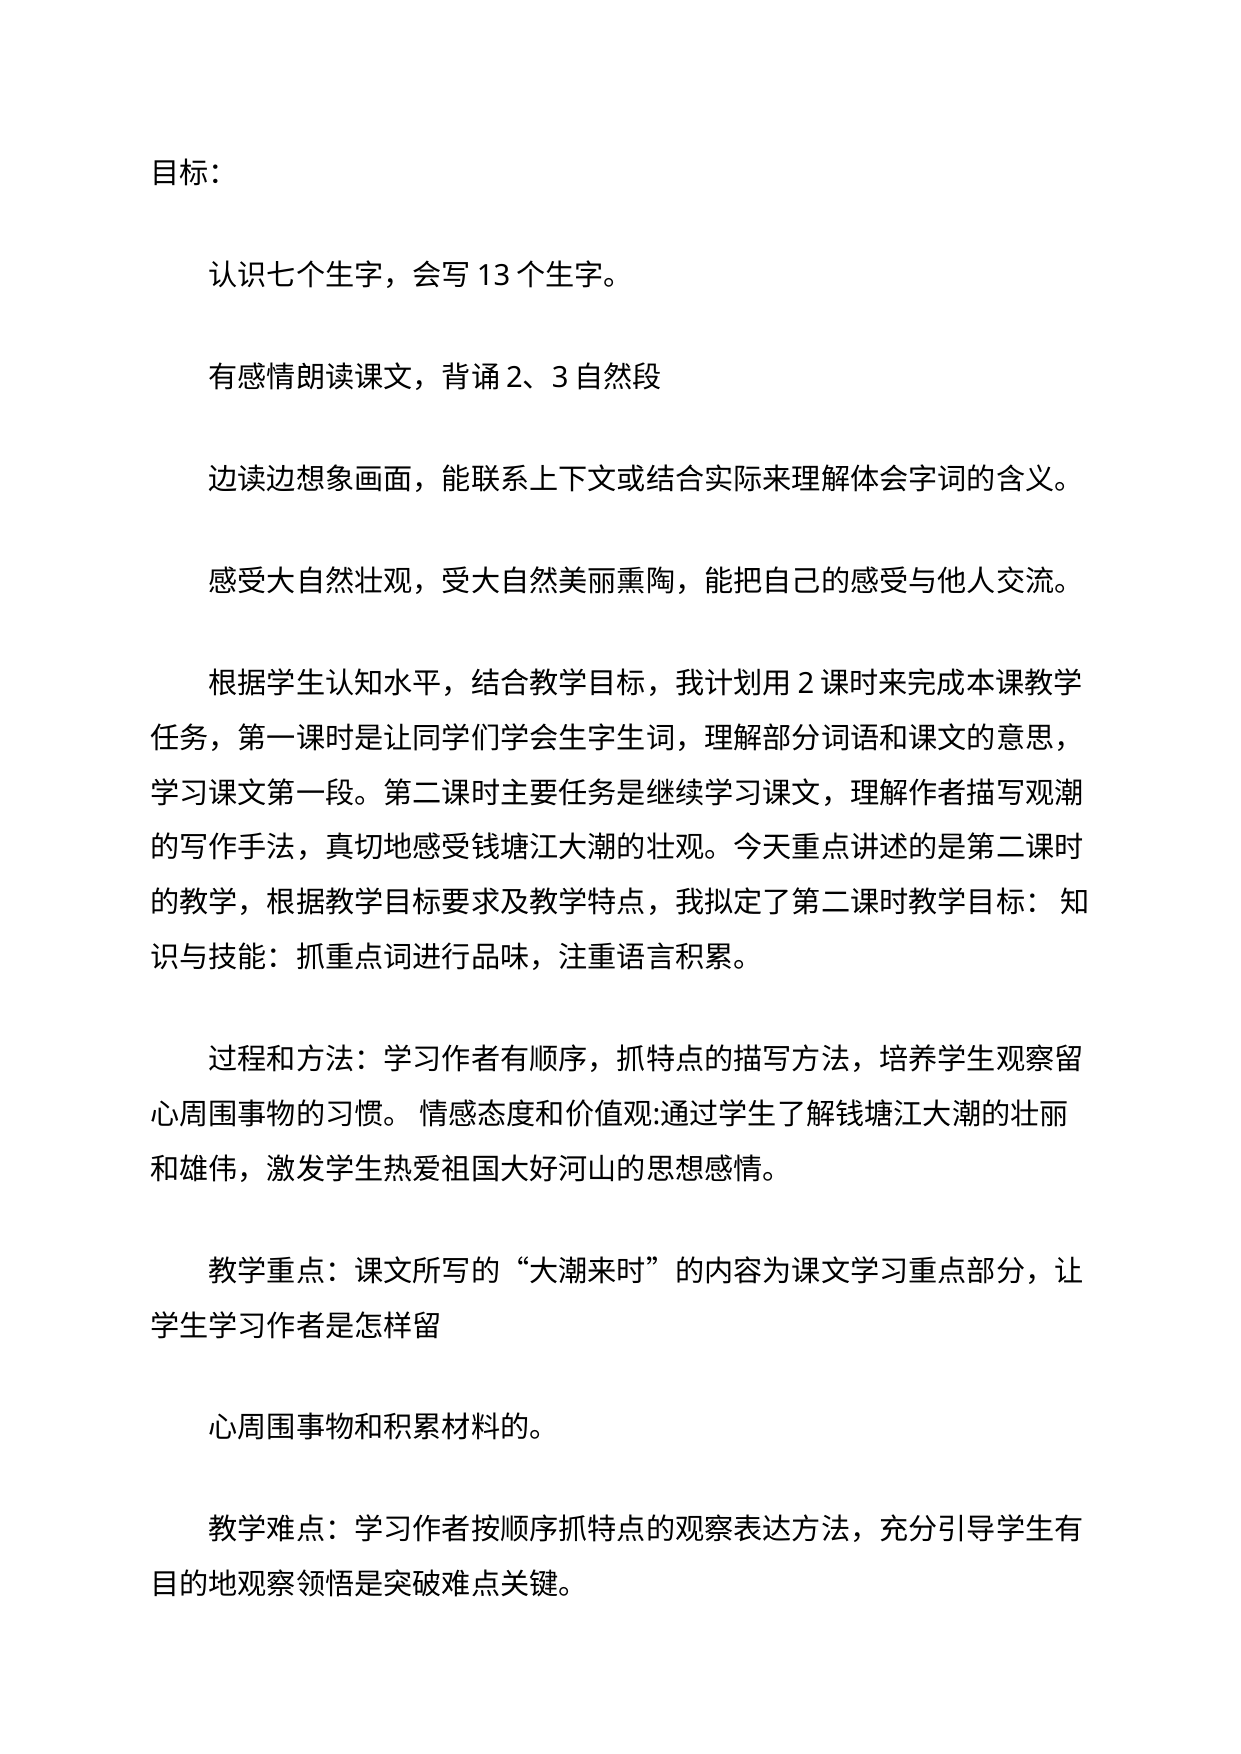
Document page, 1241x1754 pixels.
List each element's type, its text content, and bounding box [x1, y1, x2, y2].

text 根据学生认知水平，结合教学目标，我计划用2课时来完成本课教学任务，第一课时是让同学们学会生字生词，理解部分词语和课文的意思，学习课文第一段。第二课时主要任务是继续学习课文，理解作者描写观潮的写作手法，真切地感受钱塘江大潮的壮观。今天重点讲述的是第二课时的教学，根据教学目标要求及教学特点，我拟定了第二课时教学目标： 知识与技能：抓重点词进行品味，注重语言积累。 [150, 659, 1090, 976]
text 有感情朗读课文，背诵2、3自然段 [150, 354, 1090, 396]
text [150, 150, 1090, 192]
text 感受大自然壮观，受大自然美丽熏陶，能把自己的感受与他人交流。 [150, 557, 1090, 600]
text 教学重点：课文所写的“大潮来时”的内容为课文学习重点部分，让学生学习作者是怎样留 [150, 1247, 1090, 1344]
text 边读边想象画面，能联系上下文或结合实际来理解体会字词的含义。 [150, 456, 1090, 498]
text 教学难点：学习作者按顺序抓特点的观察表达方法，充分引导学生有目的地观察领悟是突破难点关键。 [150, 1506, 1090, 1603]
text 过程和方法：学习作者有顺序，抓特点的描写方法，培养学生观察留心周围事物的习惯。 情感态度和价值观:通过学生了解钱塘江大潮的壮丽和雄伟，激发学生热爱祖国大好河山的思想感情。 [150, 1036, 1090, 1188]
text 心周围事物和积累材料的。 [150, 1404, 1090, 1446]
text 认识七个生字，会写13个生字。 [150, 252, 1090, 294]
